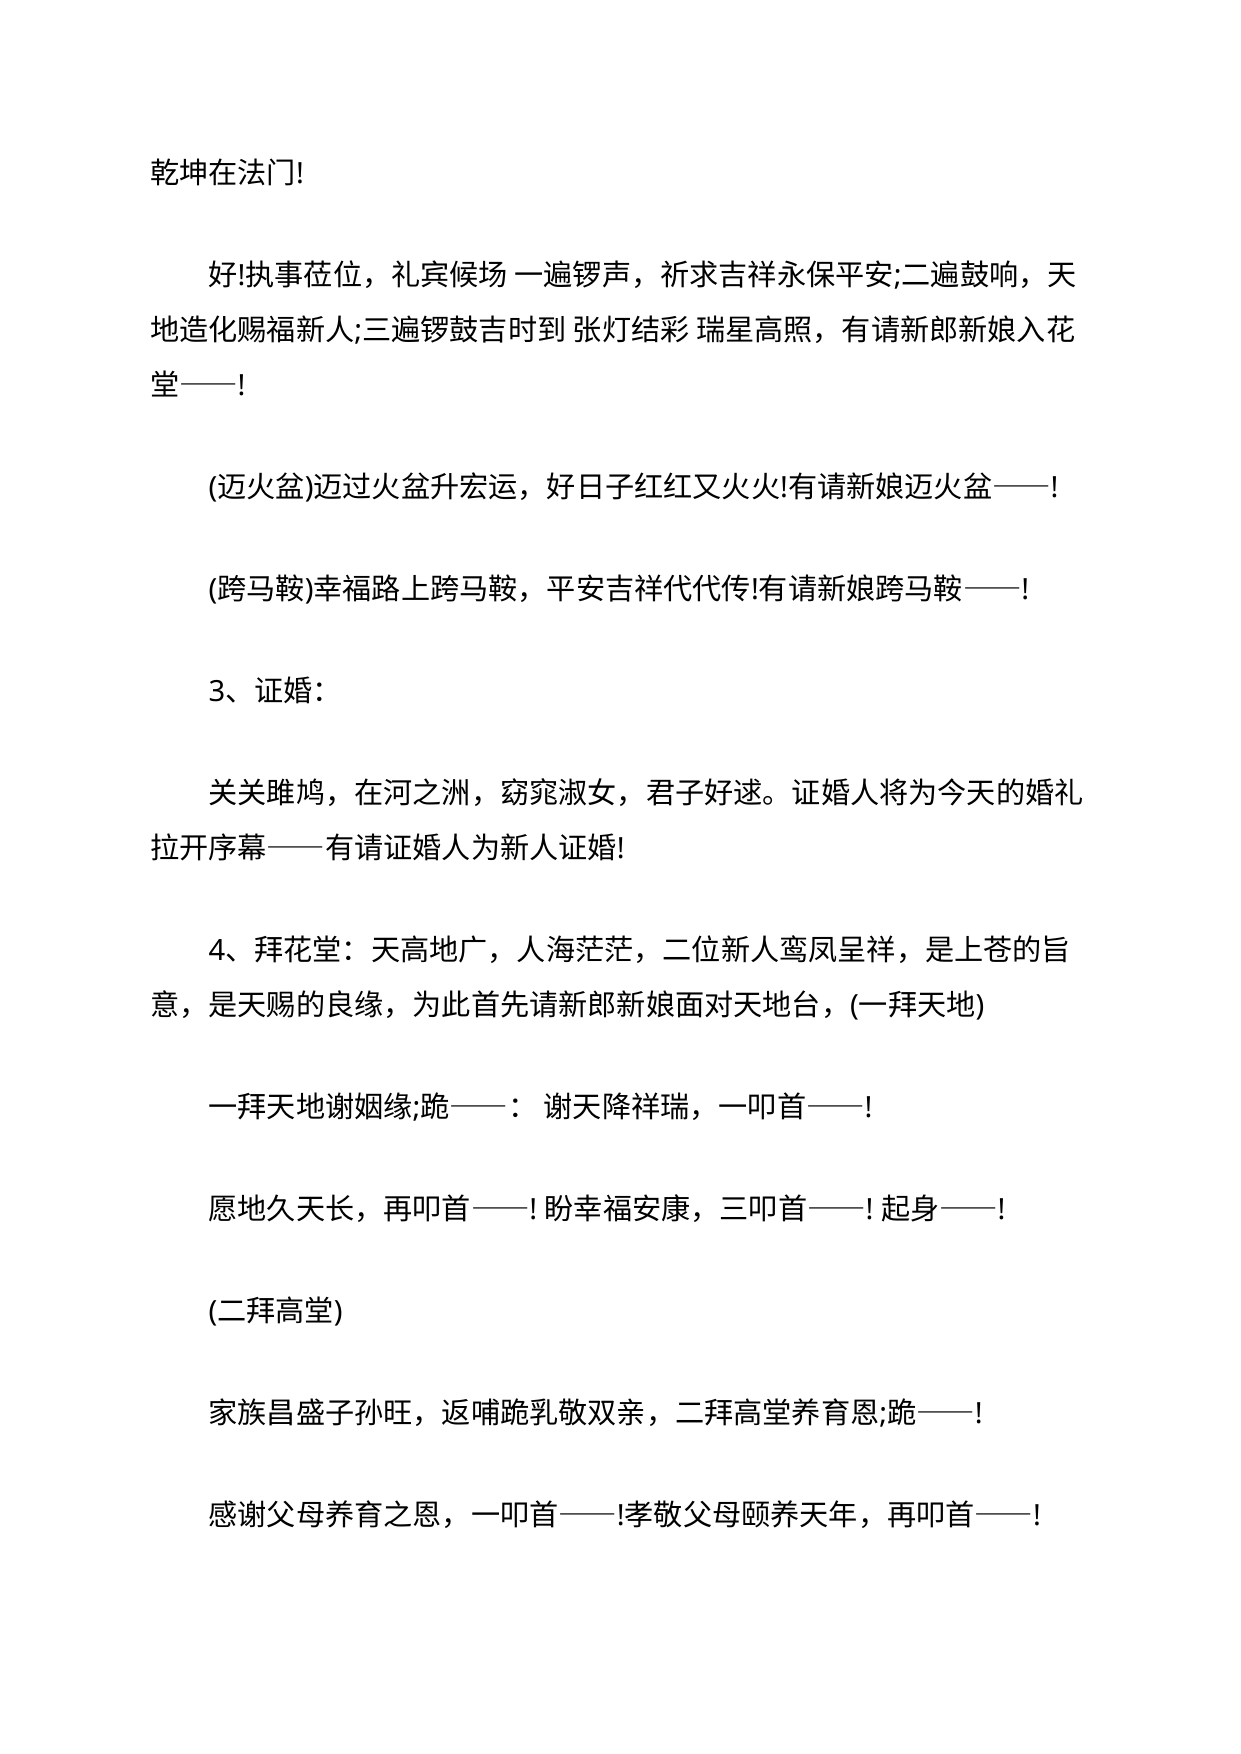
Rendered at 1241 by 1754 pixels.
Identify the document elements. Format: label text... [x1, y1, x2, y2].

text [150, 150, 1090, 192]
text 感谢父母养育之恩，一叩首——!孝敬父母颐养天年，再叩首——! [150, 1492, 1090, 1534]
text 家族昌盛子孙旺，返哺跪乳敬双亲，二拜高堂养育恩;跪——! [150, 1390, 1090, 1432]
text 好!执事莅位，礼宾候场 一遍锣声，祈求吉祥永保平安;二遍鼓响，天地造化赐福新人;三遍锣鼓吉时到 张灯结彩 瑞星高照，有请新郎新娘入花堂——! [150, 252, 1090, 404]
text 3、证婚： [150, 668, 1090, 710]
text 4、拜花堂：天高地广，人海茫茫，二位新人鸾凤呈祥，是上苍的旨意，是天赐的良缘，为此首先请新郎新娘面对天地台，(一拜天地) [150, 927, 1090, 1024]
text 一拜天地谢姻缘;跪——： 谢天降祥瑞，一叩首——! [150, 1084, 1090, 1126]
text (跨马鞍)幸福路上跨马鞍，平安吉祥代代传!有请新娘跨马鞍——! [150, 566, 1090, 608]
text 关关雎鸠，在河之洲，窈窕淑女，君子好逑。证婚人将为今天的婚礼拉开序幕——有请证婚人为新人证婚! [150, 770, 1090, 867]
text (二拜高堂) [150, 1288, 1090, 1330]
text (迈火盆)迈过火盆升宏运，好日子红红又火火!有请新娘迈火盆——! [150, 464, 1090, 506]
text 愿地久天长，再叩首——! 盼幸福安康，三叩首——! 起身——! [150, 1186, 1090, 1228]
